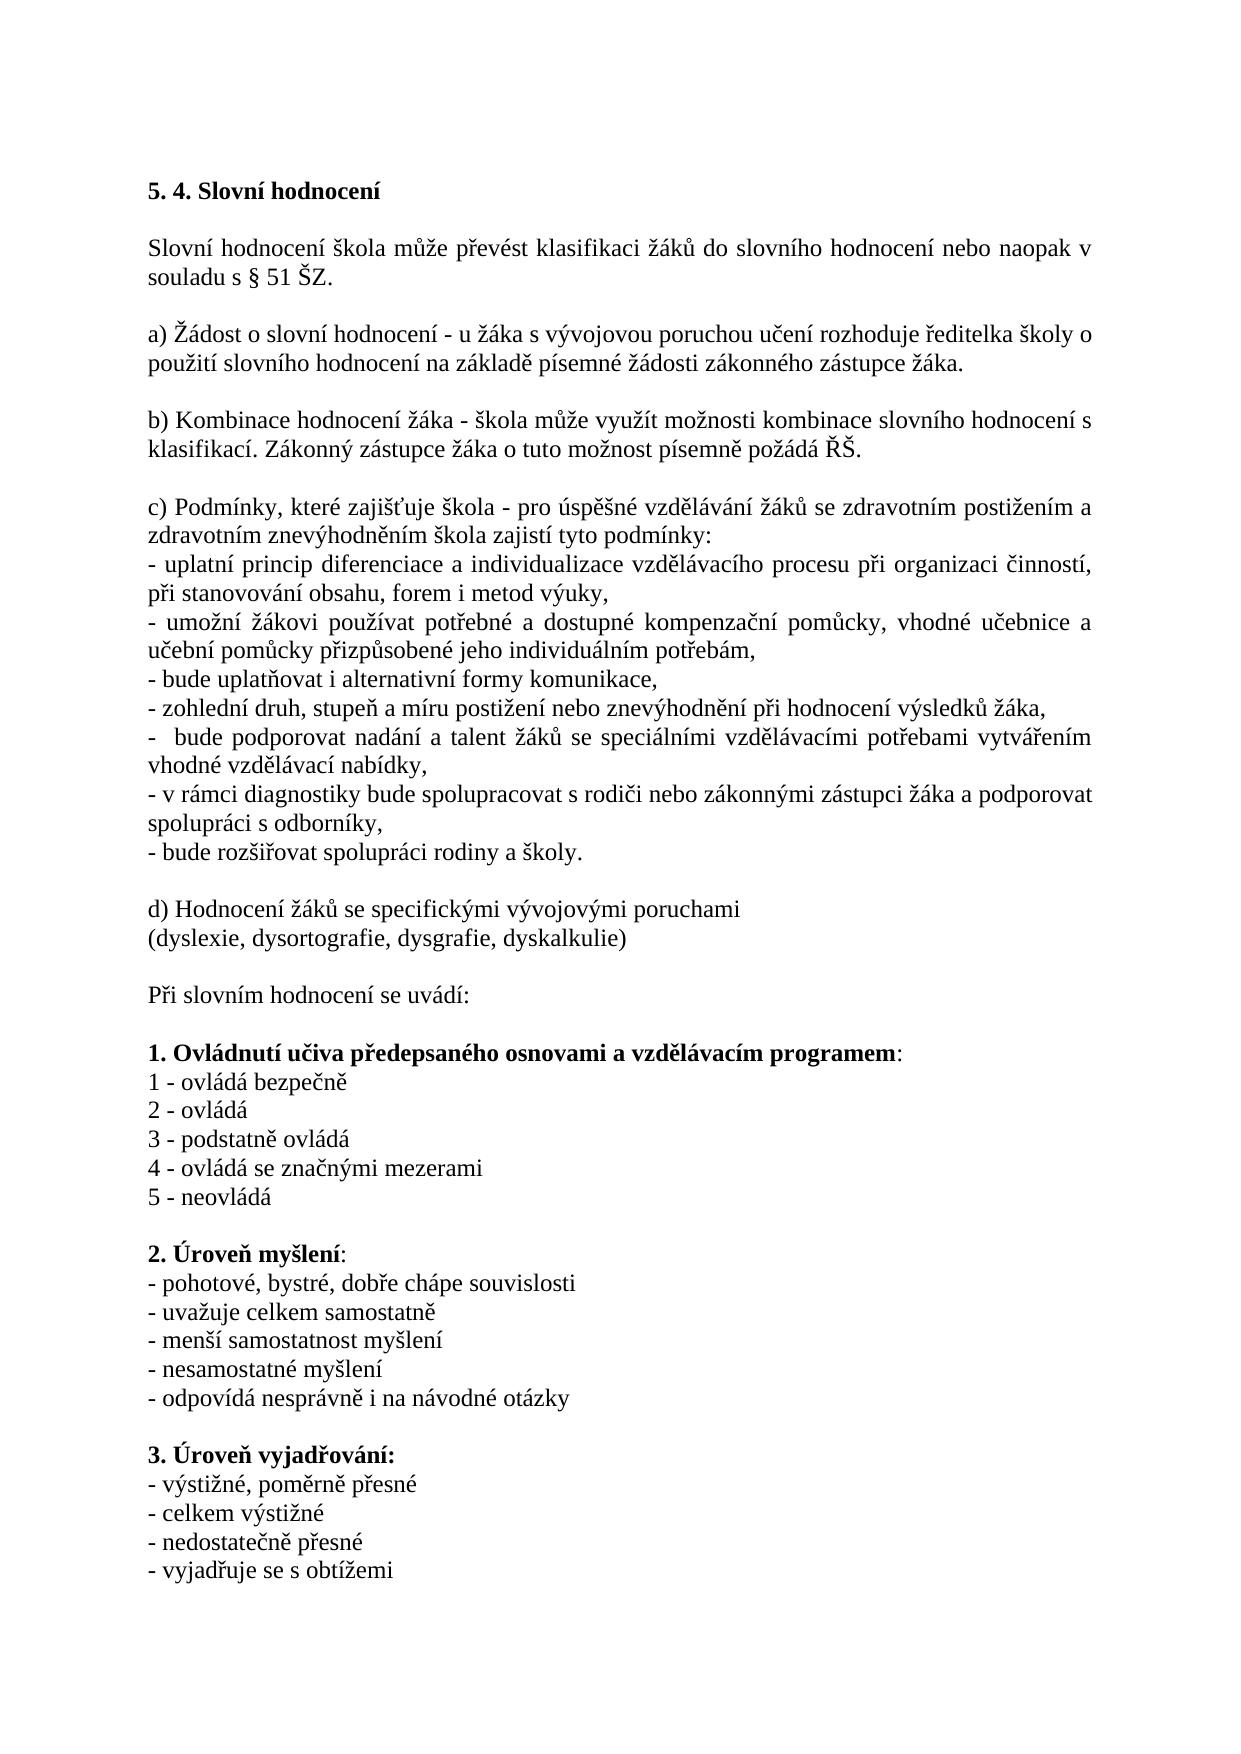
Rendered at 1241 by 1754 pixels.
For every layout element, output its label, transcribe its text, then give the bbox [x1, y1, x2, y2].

text b) Kombinace hodnocení žáka - škola může využít možnosti kombinace slovního hodnocení s klasifikací. Zákonný zástupce žáka o tuto možnost písemně požádá ŘŠ. [148, 406, 1093, 463]
text - nesamostatné myšlení [148, 1354, 1093, 1383]
text - vyjadřuje se s obtížemi [148, 1556, 1093, 1584]
text 1 - ovládá bezpečně [148, 1067, 1093, 1096]
text 3 - podstatně ovládá [148, 1124, 1093, 1153]
text - nedostatečně přesné [148, 1527, 1093, 1556]
text 2. Úroveň myšlení: [148, 1239, 1093, 1268]
text - zohlední druh, stupeň a míru postižení nebo znevýhodnění při hodnocení výsledků žáka, [148, 693, 1093, 722]
text 4 - ovládá se značnými mezerami [148, 1153, 1093, 1182]
text (dyslexie, dysortografie, dysgrafie, dyskalkulie) [148, 923, 1093, 952]
text - bude podporovat nadání a talent žáků se speciálními vzdělávacími potřebami vytvářením vhodné vzdělávací nabídky, [148, 722, 1093, 779]
text - uvažuje celkem samostatně [148, 1297, 1093, 1326]
text Při slovním hodnocení se uvádí: [148, 981, 1093, 1009]
text 5 - neovládá [148, 1182, 1093, 1211]
text - celkem výstižné [148, 1498, 1093, 1527]
text - pohotové, bystré, dobře chápe souvislosti [148, 1268, 1093, 1297]
text 2 - ovládá [148, 1096, 1093, 1124]
text - výstižné, poměrně přesné [148, 1469, 1093, 1498]
text d) Hodnocení žáků se specifickými vývojovými poruchami [148, 894, 1093, 923]
text - v rámci diagnostiky bude spolupracovat s rodiči nebo zákonnými zástupci žáka a podporovat spolupráci s odborníky, [148, 779, 1093, 837]
text - menší samostatnost myšlení [148, 1326, 1093, 1354]
text 5. 4. Slovní hodnocení [148, 176, 1093, 205]
text - odpovídá nesprávně i na návodné otázky [148, 1383, 1093, 1412]
text - bude uplatňovat i alternativní formy komunikace, [148, 664, 1093, 693]
text - umožní žákovi používat potřebné a dostupné kompenzační pomůcky, vhodné učebnice a učební pomůcky přizpůsobené jeho individuálním potřebám, [148, 607, 1093, 664]
text Slovní hodnocení škola může převést klasifikaci žáků do slovního hodnocení nebo naopak v souladu s § 51 ŠZ. [148, 233, 1093, 291]
text - uplatní princip diferenciace a individualizace vzdělávacího procesu při organizaci činností, při stanovování obsahu, forem i metod výuky, [148, 549, 1093, 607]
text - bude rozšiřovat spolupráci rodiny a školy. [148, 837, 1093, 866]
text 1. Ovládnutí učiva předepsaného osnovami a vzdělávacím programem: [148, 1038, 1093, 1067]
text c) Podmínky, které zajišťuje škola - pro úspěšné vzdělávání žáků se zdravotním postižením a zdravotním znevýhodněním škola zajistí tyto podmínky: [148, 492, 1093, 549]
text 3. Úroveň vyjadřování: [148, 1441, 1093, 1469]
text a) Žádost o slovní hodnocení - u žáka s vývojovou poruchou učení rozhoduje ředitelka školy o použití slovního hodnocení na základě písemné žádosti zákonného zástupce žáka. [148, 319, 1093, 377]
